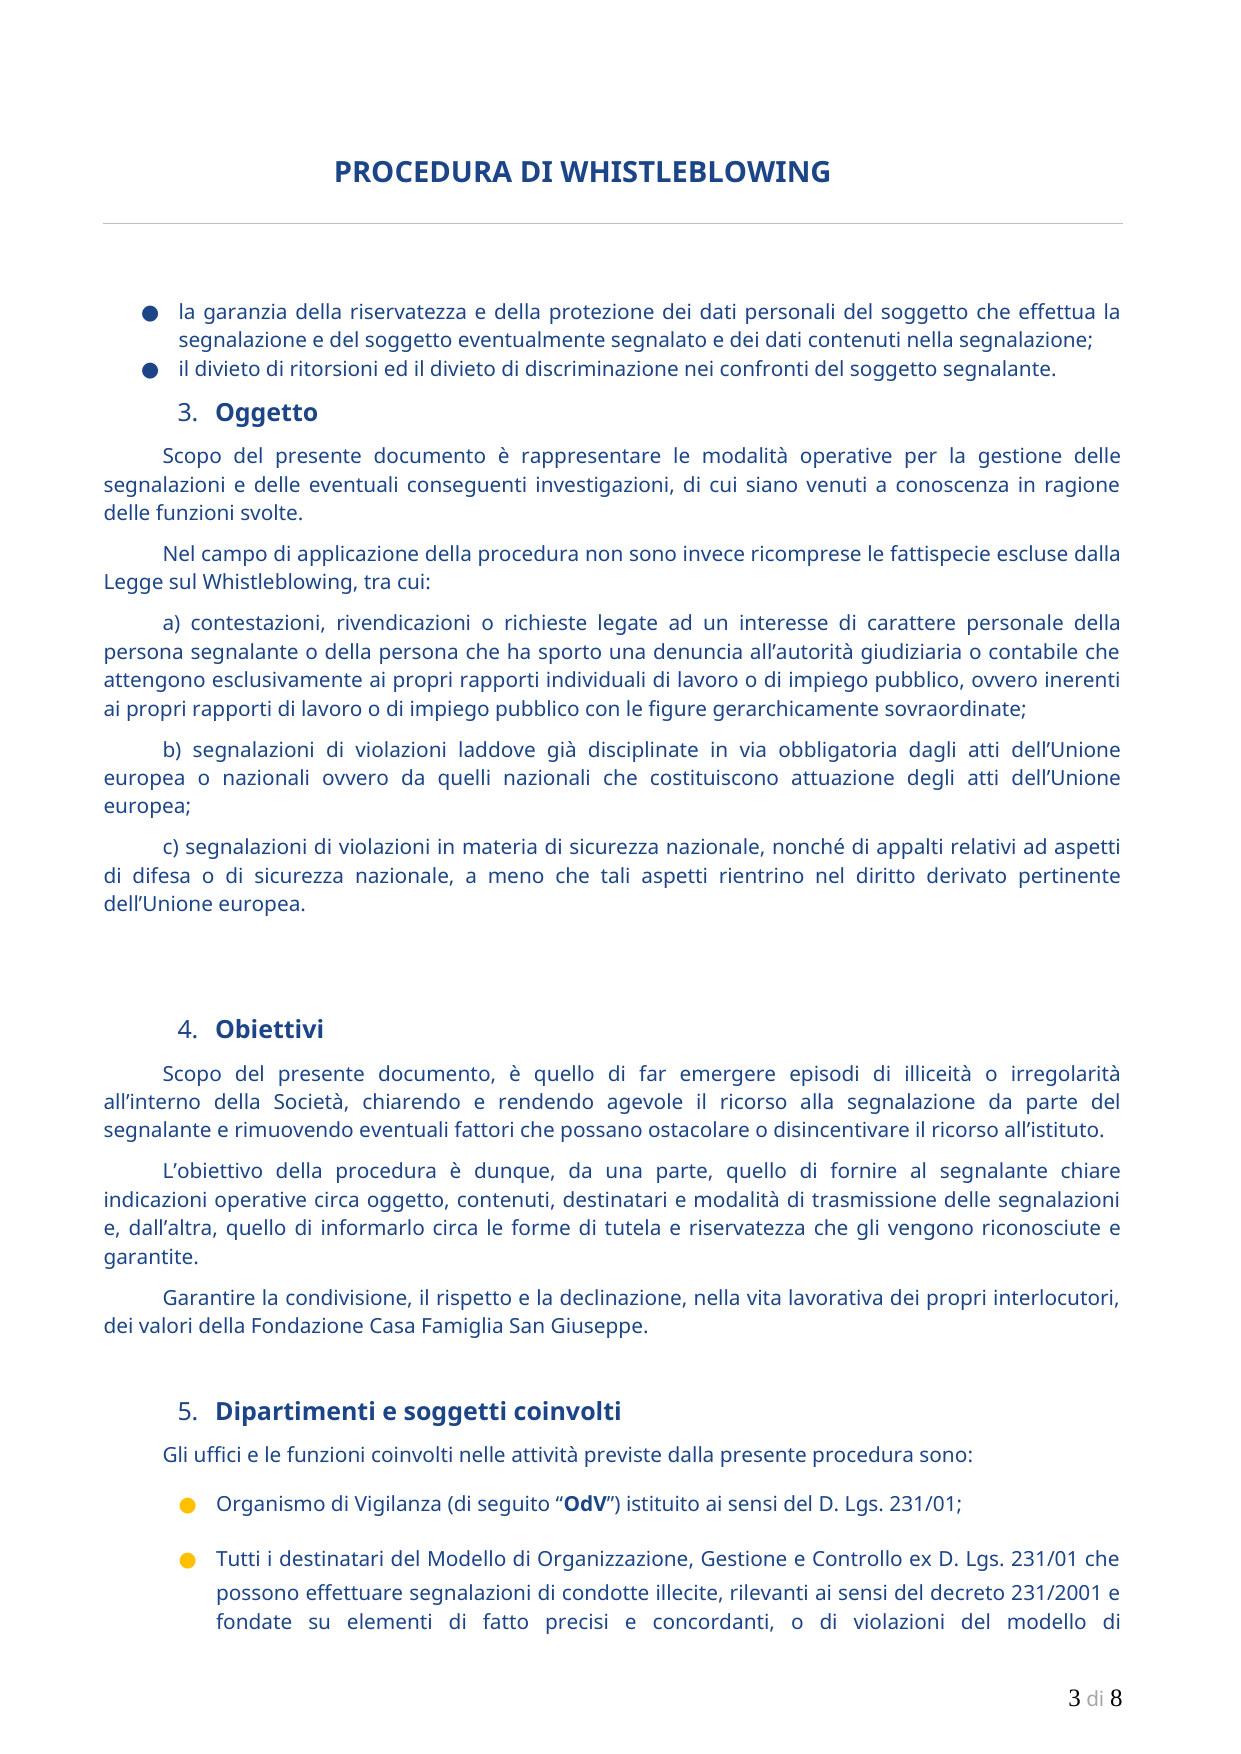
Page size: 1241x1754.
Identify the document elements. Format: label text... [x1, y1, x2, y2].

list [178, 1536, 1122, 1635]
list la garanzia della riservatezza e della protezione dei dati personali del soggetto che effettua la segnalazione e del soggetto eventualmente segnalato e dei dati contenuti nella segnalazione; [141, 297, 1122, 354]
text a) contestazioni, rivendicazioni o richieste legate ad un interesse di carattere personale della persona segnalante o della persona che ha sporto una denuncia all’autorità giudiziaria o contabile che attengono esclusivamente ai propri rapporti individuali di lavoro o di impiego pubblico, ovvero inerenti ai propri rapporti di lavoro o di impiego pubblico con le figure gerarchicamente sovraordinate; [103, 608, 1122, 722]
text c) segnalazioni di violazioni in materia di sicurezza nazionale, nonché di appalti relativi ad aspetti di difesa o di sicurezza nazionale, a meno che tali aspetti rientrino nel diritto derivato pertinente dell’Unione europea. [103, 832, 1122, 918]
subtitle Obiettivi [177, 1012, 1093, 1046]
text b) segnalazioni di violazioni laddove già disciplinate in via obbligatoria dagli atti dell’Unione europea o nazionali ovvero da quelli nazionali che costituiscono attuazione degli atti dell’Unione europea; [103, 735, 1122, 820]
subtitle Dipartimenti e soggetti coinvolti [177, 1393, 1093, 1427]
text Scopo del presente documento è rappresentare le modalità operative per la gestione delle segnalazioni e delle eventuali conseguenti investigazioni, di cui siano venuti a conoscenza in ragione delle funzioni svolte. [103, 441, 1122, 527]
text Scopo del presente documento, è quello di far emergere episodi di illiceità o irregolarità all’interno della Società, chiarendo e rendendo agevole il ricorso alla segnalazione da parte del segnalante e rimuovendo eventuali fattori che possano ostacolare o disincentivare il ricorso all’istituto. [103, 1059, 1122, 1144]
list Organismo di Vigilanza (di seguito “OdV”) istituito ai sensi del D. Lgs. 231/01; [216, 1481, 1122, 1523]
text Garantire la condivisione, il rispetto e la declinazione, nella vita lavorativa dei propri interlocutori, dei valori della Fondazione Casa Famiglia San Giuseppe. [103, 1283, 1122, 1340]
list il divieto di ritorsioni ed il divieto di discriminazione nei confronti del soggetto segnalante. [141, 354, 1122, 382]
subtitle Oggetto [177, 395, 1093, 429]
text L’obiettivo della procedura è dunque, da una parte, quello di fornire al segnalante chiare indicazioni operative circa oggetto, contenuti, destinatari e modalità di trasmissione delle segnalazioni e, dall’altra, quello di informarlo circa le forme di tutela e riservatezza che gli vengono riconosciute e garantite. [103, 1157, 1122, 1270]
text Nel campo di applicazione della procedura non sono invece ricomprese le fattispecie escluse dalla Legge sul Whistleblowing, tra cui: [103, 539, 1122, 596]
text Gli uffici e le funzioni coinvolti nelle attività previste dalla presente procedura sono: [103, 1440, 1122, 1468]
